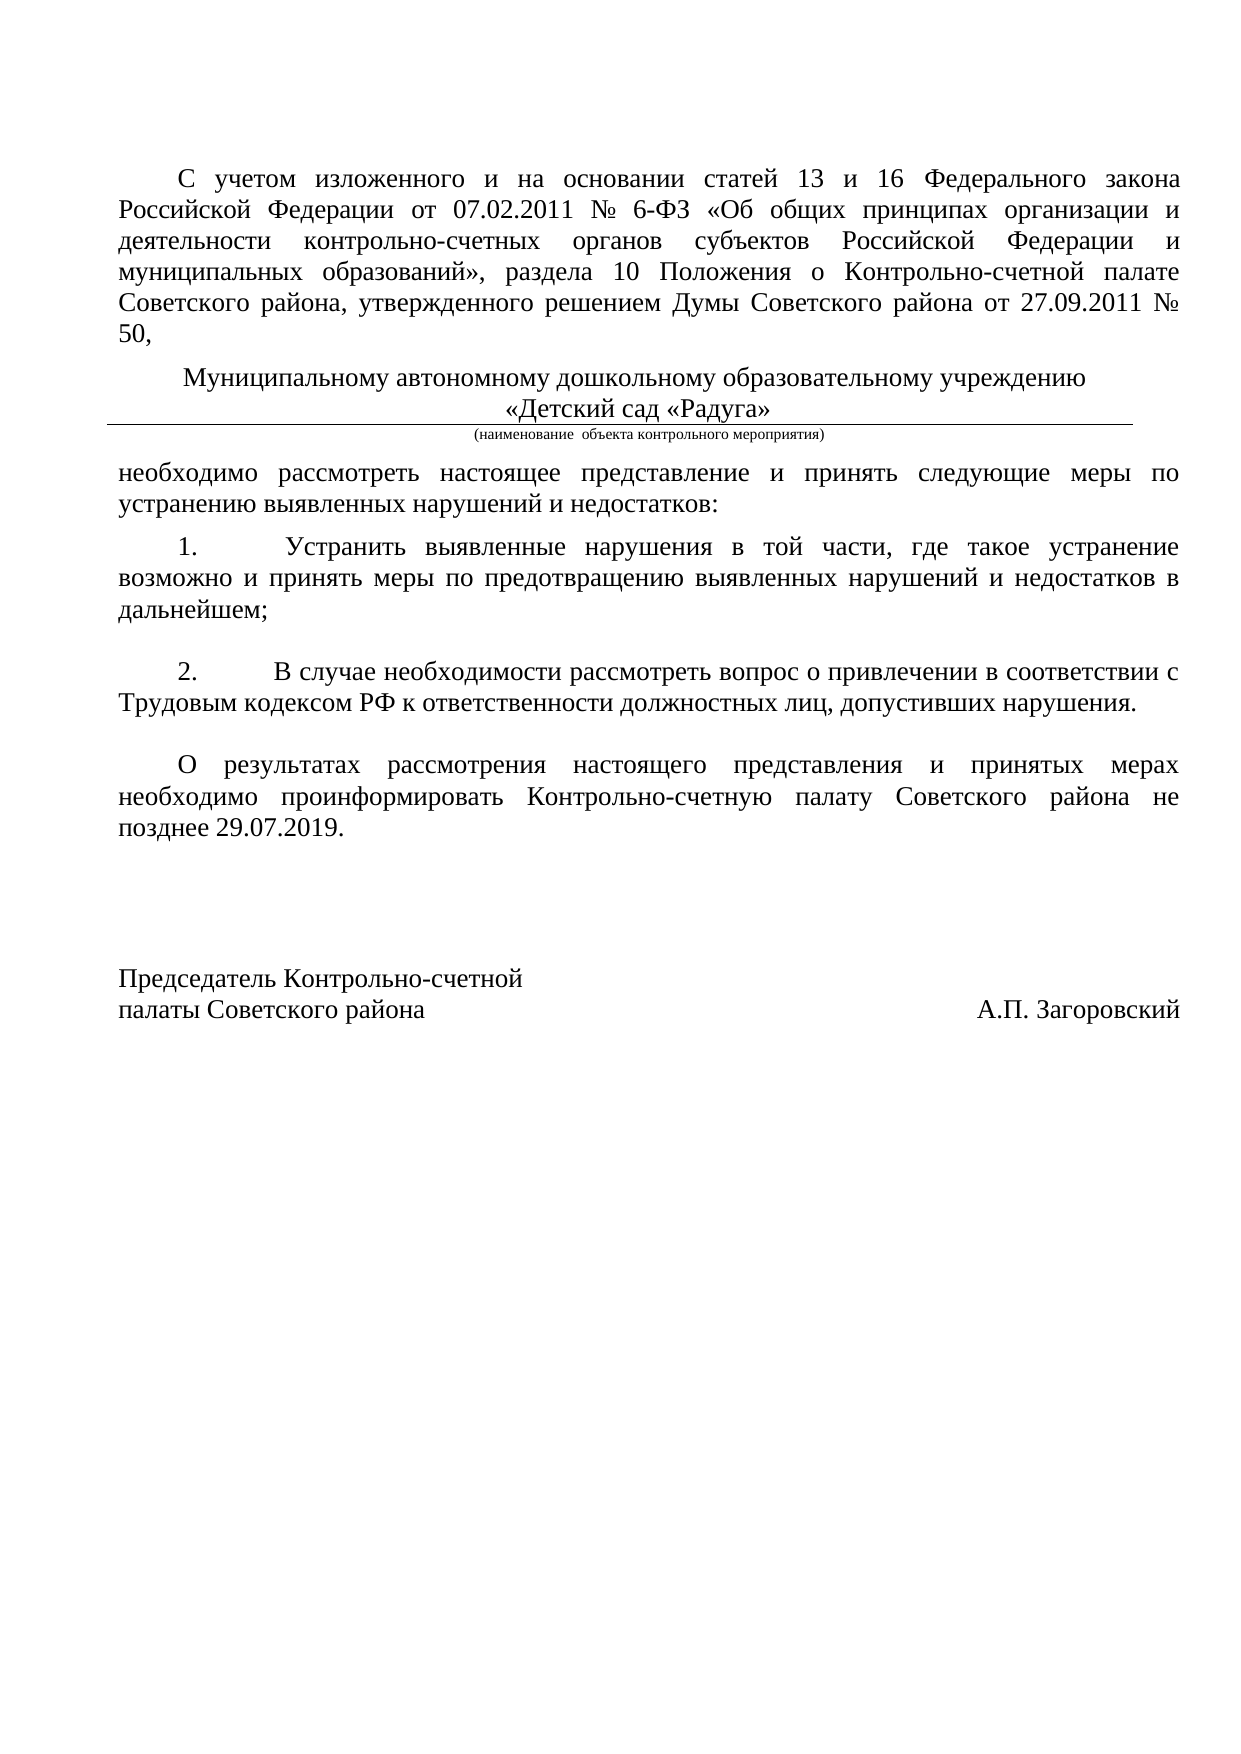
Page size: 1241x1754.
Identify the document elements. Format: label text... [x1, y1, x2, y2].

text С учетом изложенного и на основании статей 13 и 16 Федерального закона Российской Федерации от 07.02.2011 № 6-ФЗ «Об общих принципах организации и деятельности контрольно-счетных органов субъектов Российской Федерации и муниципальных образований», раздела 10 Положения о Контрольно-счетной палате Советского района, утвержденного решением Думы Советского района от 27.09.2011 № 50, [118, 162, 1181, 349]
text необходимо рассмотреть настоящее представление и принять следующие меры по устранению выявленных нарушений и недостатков: [118, 456, 1181, 518]
text (наименование объекта контрольного мероприятия) [118, 424, 1181, 456]
text палаты Советского района А.П. Загоровский [118, 993, 1181, 1024]
text Председатель Контрольно-счетной [118, 962, 1181, 993]
table_header Муниципальному автономному дошкольному образовательному учреждению «Детский сад «Радуга» [107, 361, 1133, 423]
text О результатах рассмотрения настоящего представления и принятых мерах необходимо проинформировать Контрольно-счетную палату Советского района не позднее 29.07.2019. [118, 748, 1181, 842]
list Устранить выявленные нарушения в той части, где такое устранение возможно и принять меры по предотвращению выявленных нарушений и недостатков в дальнейшем; [118, 530, 1181, 624]
list В случае необходимости рассмотреть вопрос о привлечении в соответствии с Трудовым кодексом РФ к ответственности должностных лиц, допустивших нарушения. [118, 655, 1181, 717]
